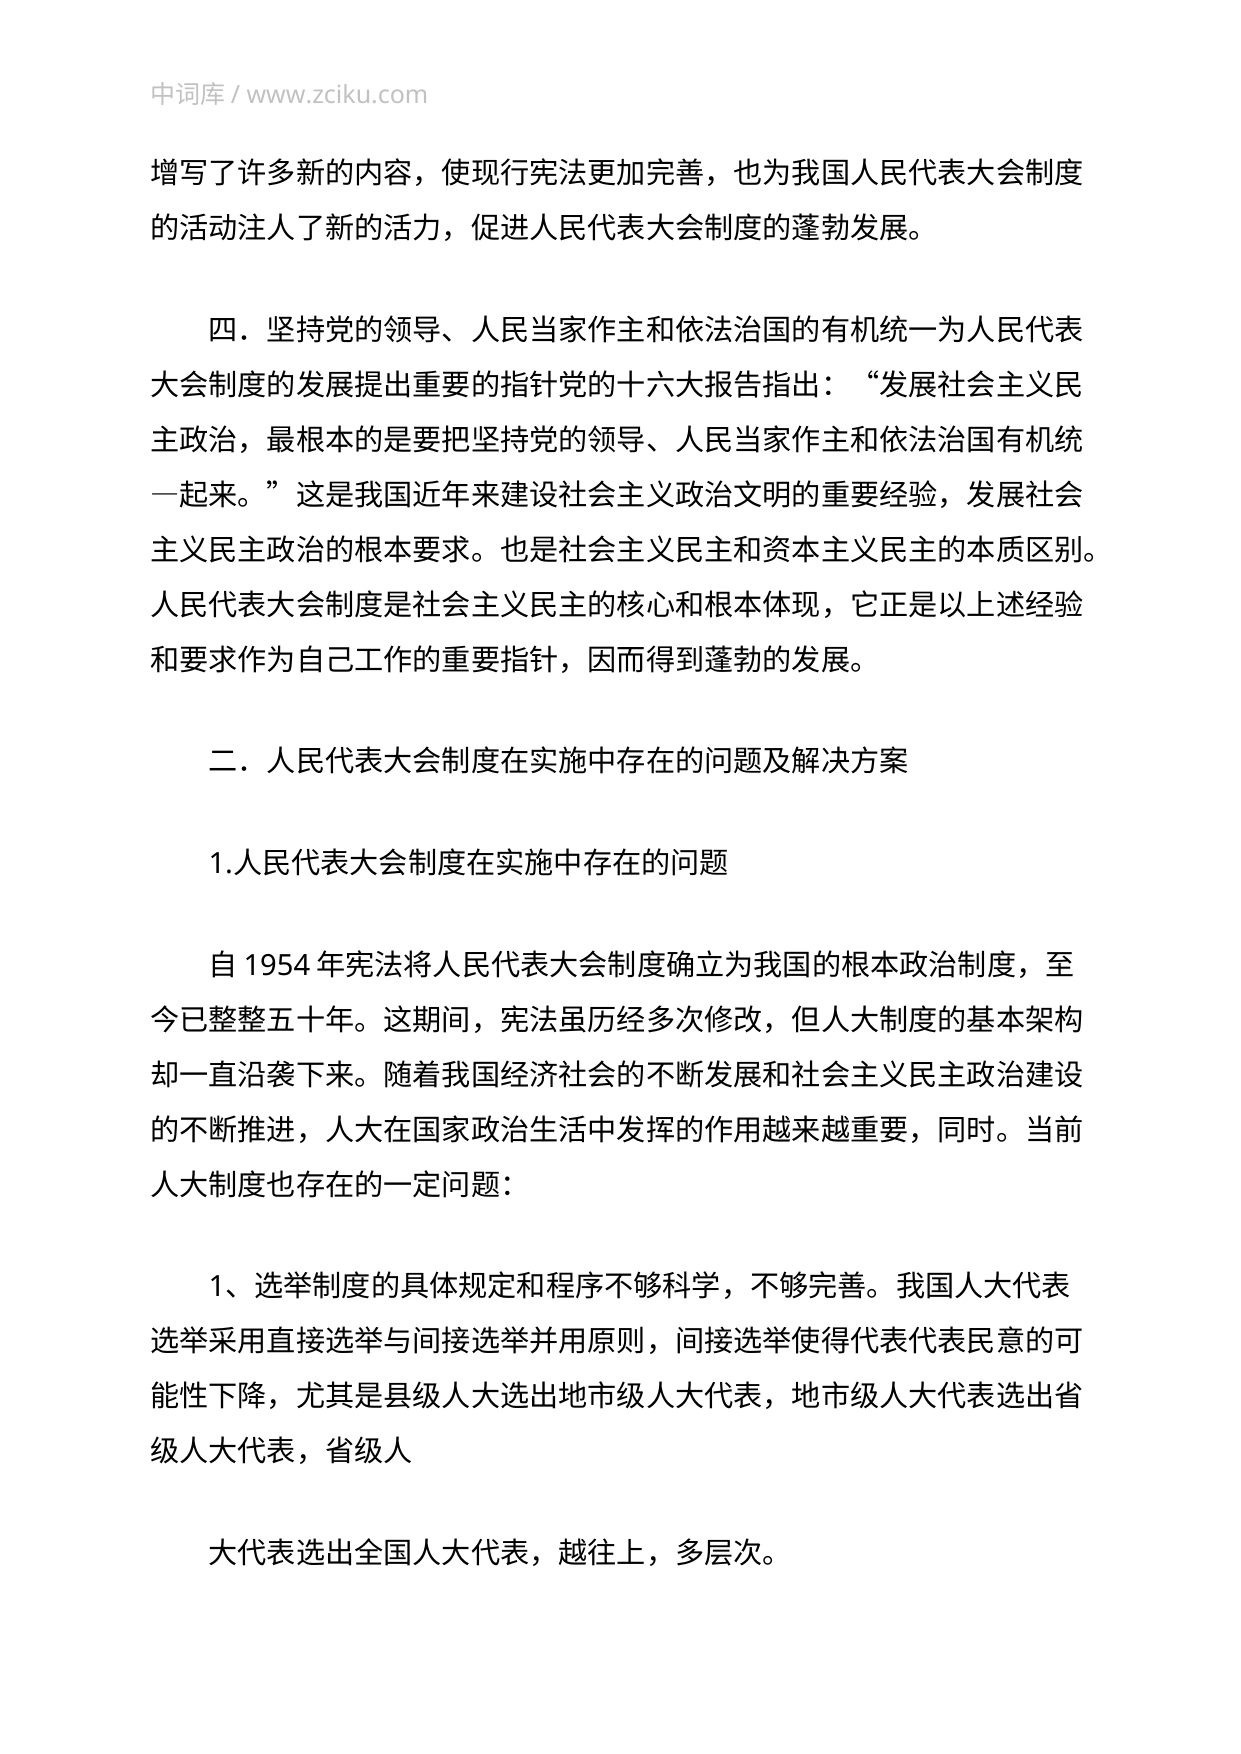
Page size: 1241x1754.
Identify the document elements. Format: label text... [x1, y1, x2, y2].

text 大代表选出全国人大代表，越往上，多层次。 [150, 1529, 1090, 1572]
text 1.人民代表大会制度在实施中存在的问题 [150, 839, 1090, 882]
text 四．坚持党的领导、人民当家作主和依法治国的有机统一为人民代表大会制度的发展提出重要的指针党的十六大报告指出：“发展社会主义民主政治，最根本的是要把坚持党的领导、人民当家作主和依法治国有机统—起来。”这是我国近年来建设社会主义政治文明的重要经验，发展社会主义民主政治的根本要求。也是社会主义民主和资本主义民主的本质区别。人民代表大会制度是社会主义民主的核心和根本体现，它正是以上述经验和要求作为自己工作的重要指针，因而得到蓬勃的发展。 [150, 307, 1090, 678]
text 自1954年宪法将人民代表大会制度确立为我国的根本政治制度，至今已整整五十年。这期间，宪法虽历经多次修改，但人大制度的基本架构却一直沿袭下来。随着我国经济社会的不断发展和社会主义民主政治建设的不断推进，人大在国家政治生活中发挥的作用越来越重要，同时。当前人大制度也存在的一定问题： [150, 942, 1090, 1203]
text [150, 150, 1090, 247]
text 1、选举制度的具体规定和程序不够科学，不够完善。我国人大代表选举采用直接选举与间接选举并用原则，间接选举使得代表代表民意的可能性下降，尤其是县级人大选出地市级人大代表，地市级人大代表选出省级人大代表，省级人 [150, 1263, 1090, 1470]
text 二．人民代表大会制度在实施中存在的问题及解决方案 [150, 738, 1090, 780]
